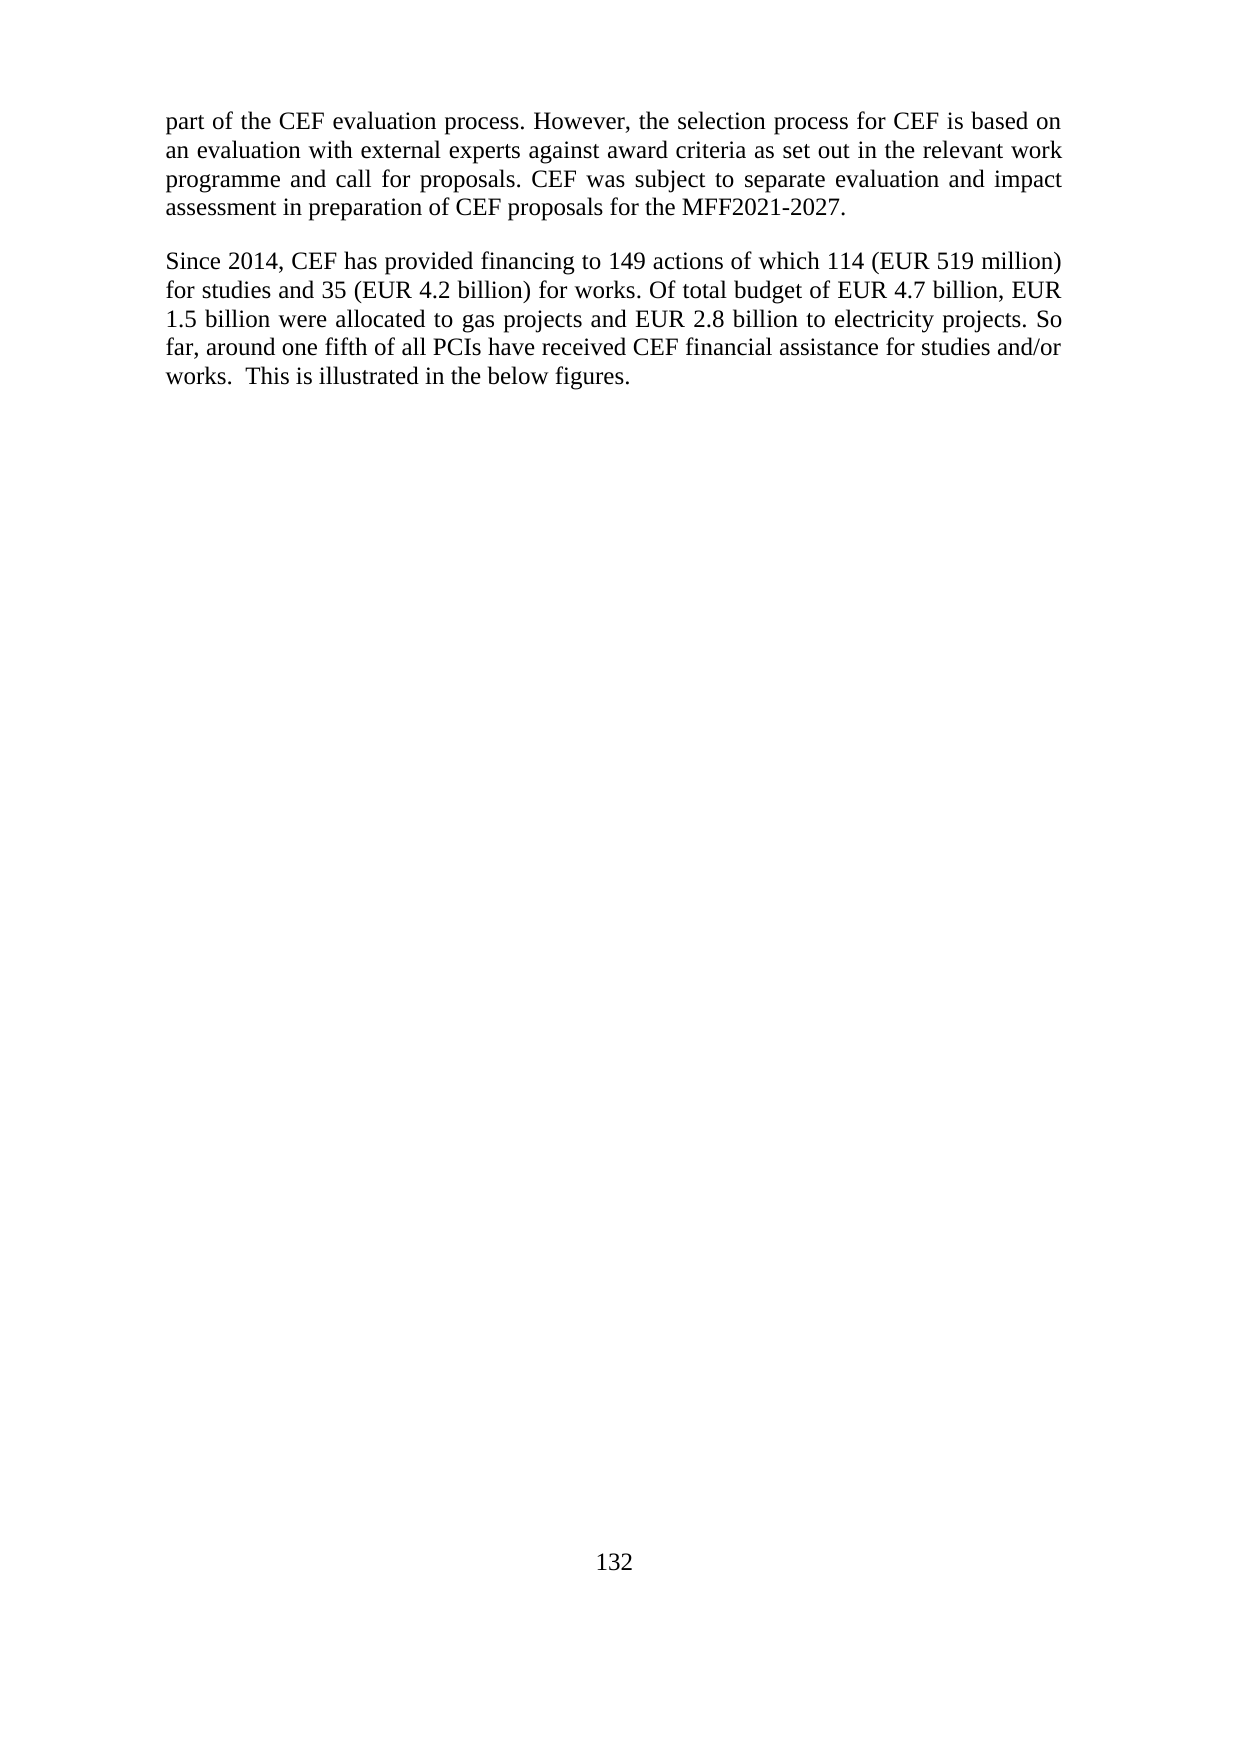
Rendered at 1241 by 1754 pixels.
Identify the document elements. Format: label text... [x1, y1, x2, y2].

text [165, 106, 1063, 221]
text Since 2014, CEF has provided financing to 149 actions of which 114 (EUR 519 million) for studies and 35 (EUR 4.2 billion) for works. Of total budget of EUR 4.7 billion, EUR 1.5 billion were allocated to gas projects and EUR 2.8 billion to electricity projects. So far, around one fifth of all PCIs have received CEF financial assistance for studies and/or works. This is illustrated in the below figures. [165, 246, 1063, 390]
